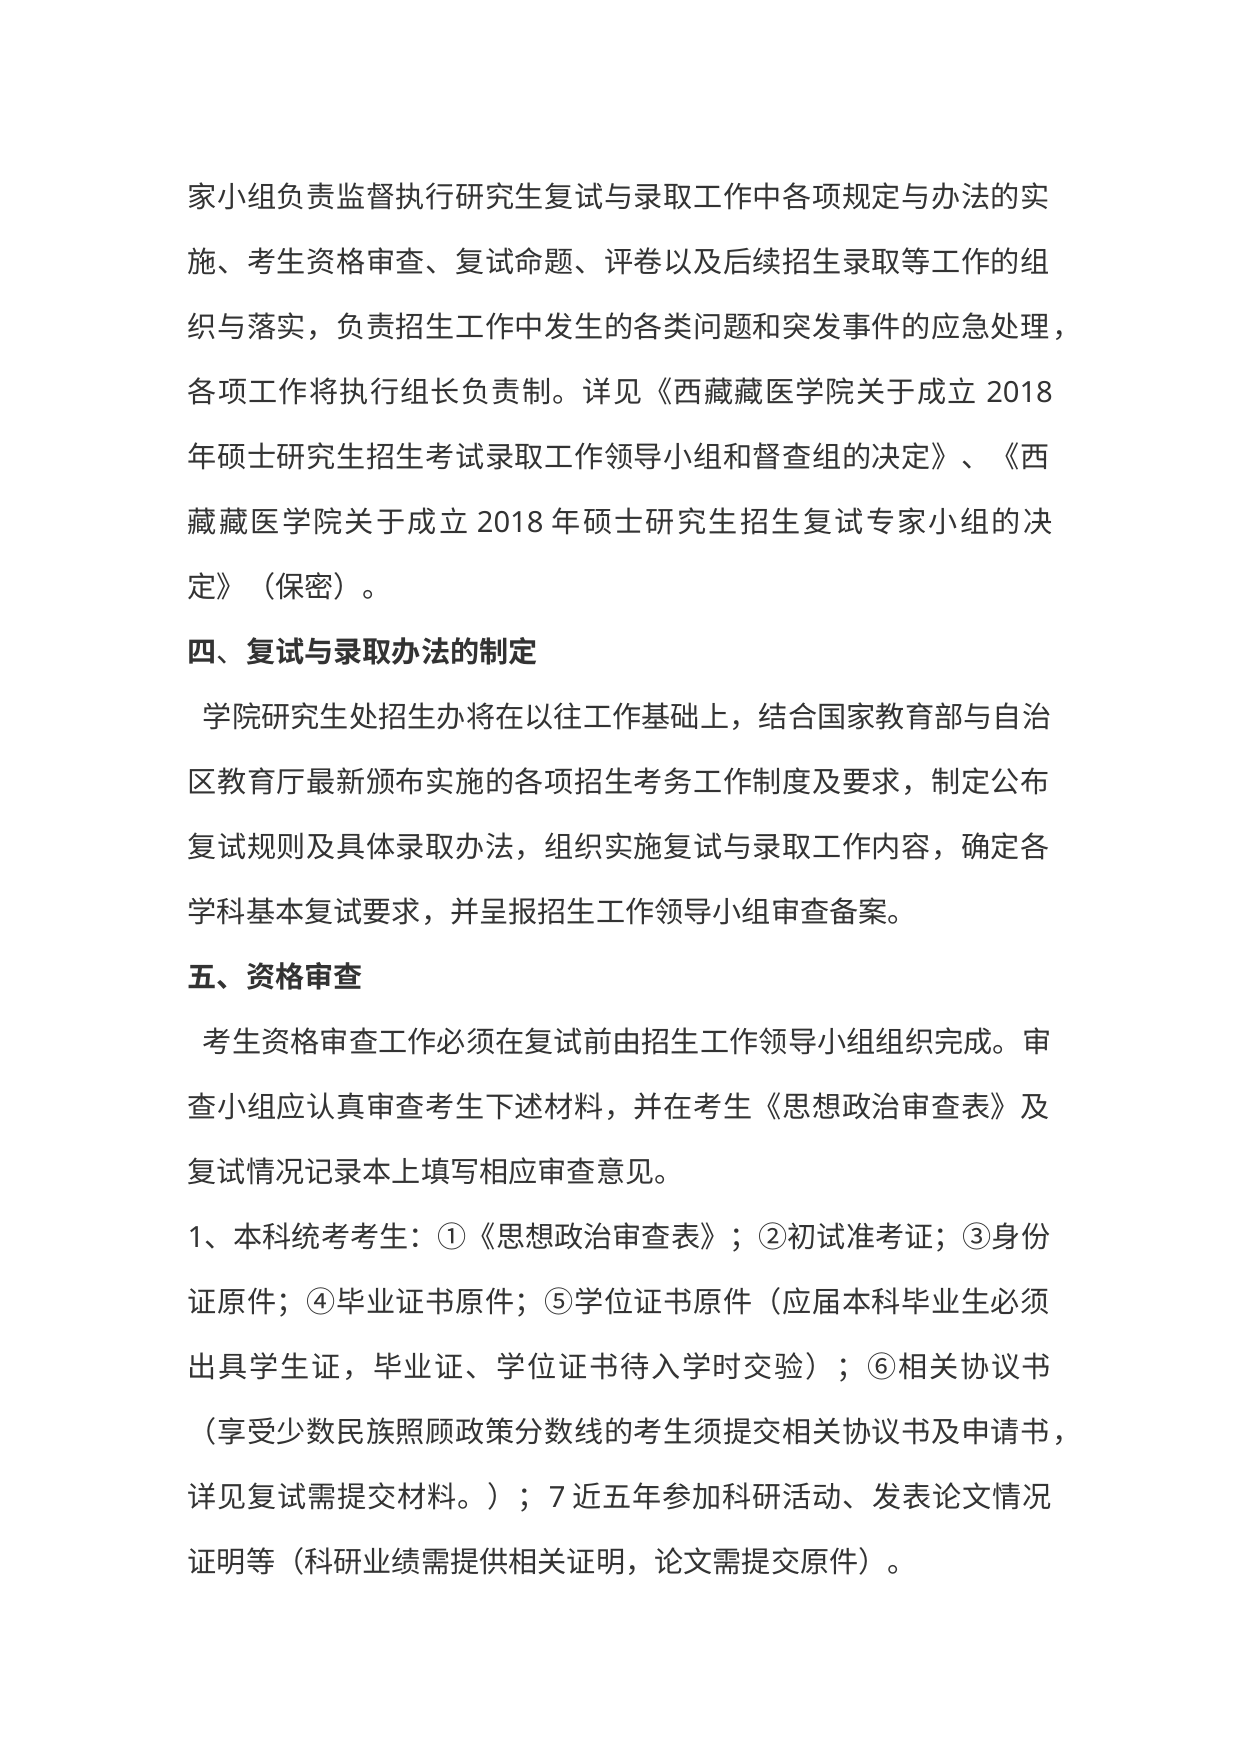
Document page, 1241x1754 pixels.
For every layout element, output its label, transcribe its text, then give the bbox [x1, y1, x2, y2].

text 五、资格审查 [187, 942, 1053, 1007]
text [187, 162, 1053, 617]
text 学院研究生处招生办将在以往工作基础上，结合国家教育部与自治区教育厅最新颁布实施的各项招生考务工作制度及要求，制定公布复试规则及具体录取办法，组织实施复试与录取工作内容，确定各学科基本复试要求，并呈报招生工作领导小组审查备案。 [187, 682, 1053, 942]
text 四、复试与录取办法的制定 [187, 617, 1053, 682]
text 考生资格审查工作必须在复试前由招生工作领导小组组织完成。审查小组应认真审查考生下述材料，并在考生《思想政治审查表》及复试情况记录本上填写相应审查意见。 [187, 1007, 1053, 1202]
text 1、本科统考考生：①《思想政治审查表》；②初试准考证；③身份证原件；④毕业证书原件；⑤学位证书原件（应届本科毕业生必须出具学生证，毕业证、学位证书待入学时交验）；⑥相关协议书（享受少数民族照顾政策分数线的考生须提交相关协议书及申请书，详见复试需提交材料。）；7近五年参加科研活动、发表论文情况证明等（科研业绩需提供相关证明，论文需提交原件）。 [187, 1202, 1053, 1592]
